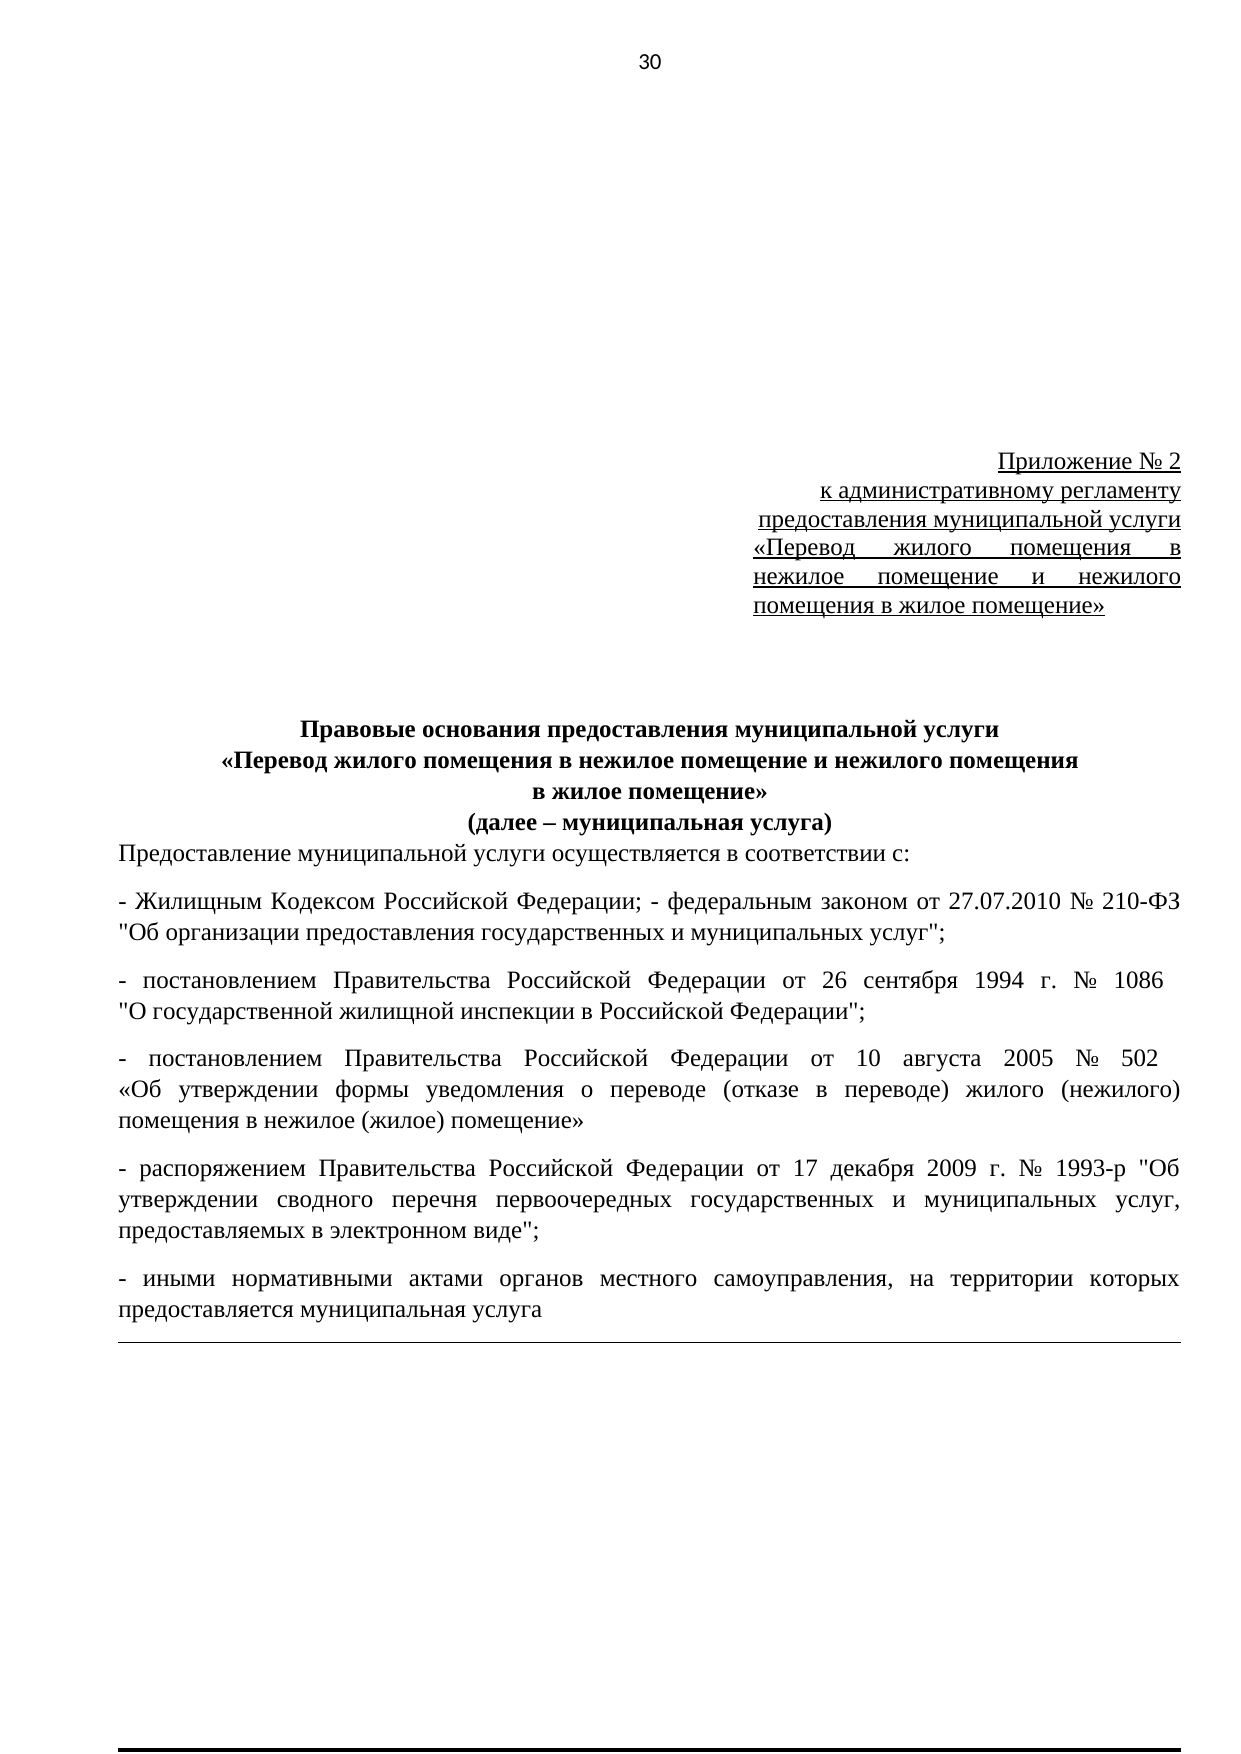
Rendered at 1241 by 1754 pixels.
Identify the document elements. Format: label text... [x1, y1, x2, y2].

text «Перевод жилого помещения в нежилое помещение и нежилого помещения в жилое помещение» [753, 588, 1181, 619]
text Правовые основания предоставления муниципальной услуги [118, 714, 1181, 743]
text к административному регламенту [118, 475, 1181, 504]
text в жилое помещение» [118, 776, 1181, 805]
text - постановлением Правительства Российской Федерации от 10 августа 2005 № 502 «Об утверждении формы уведомления о переводе (отказе в переводе) жилого (нежилого) помещения в нежилое (жилое) помещение» [118, 1043, 1181, 1134]
text - распоряжением Правительства Российской Федерации от 17 декабря 2009 г. № 1993-р "Об утверждении сводного перечня первоочередных государственных и муниципальных услуг, предоставляемых в электронном виде"; [118, 1153, 1181, 1244]
text «Перевод жилого помещения в нежилое помещение и нежилого помещения в жилое помещение» [753, 559, 1181, 586]
text Предоставление муниципальной услуги осуществляется в соответствии с: [118, 838, 1181, 867]
text «Перевод жилого помещения в нежилое помещение и нежилого помещения в жилое помещение» [753, 532, 1181, 557]
text - иными нормативными актами органов местного самоуправления, на территории которых предоставляется муниципальная услуга [118, 1263, 1181, 1323]
text - Жилищным Кодексом Российской Федерации; - федеральным законом от 27.07.2010 № 210-ФЗ "Об организации предоставления государственных и муниципальных услуг"; [118, 886, 1181, 946]
text - постановлением Правительства Российской Федерации от 26 сентября 1994 г. № 1086 "О государственной жилищной инспекции в Российской Федерации"; [118, 965, 1181, 1024]
text (далее – муниципальная услуга) [118, 807, 1181, 836]
text предоставления муниципальной услуги [118, 504, 1181, 532]
text «Перевод жилого помещения в нежилое помещение и нежилого помещения [118, 745, 1181, 774]
text Приложение № 2 [118, 446, 1181, 475]
